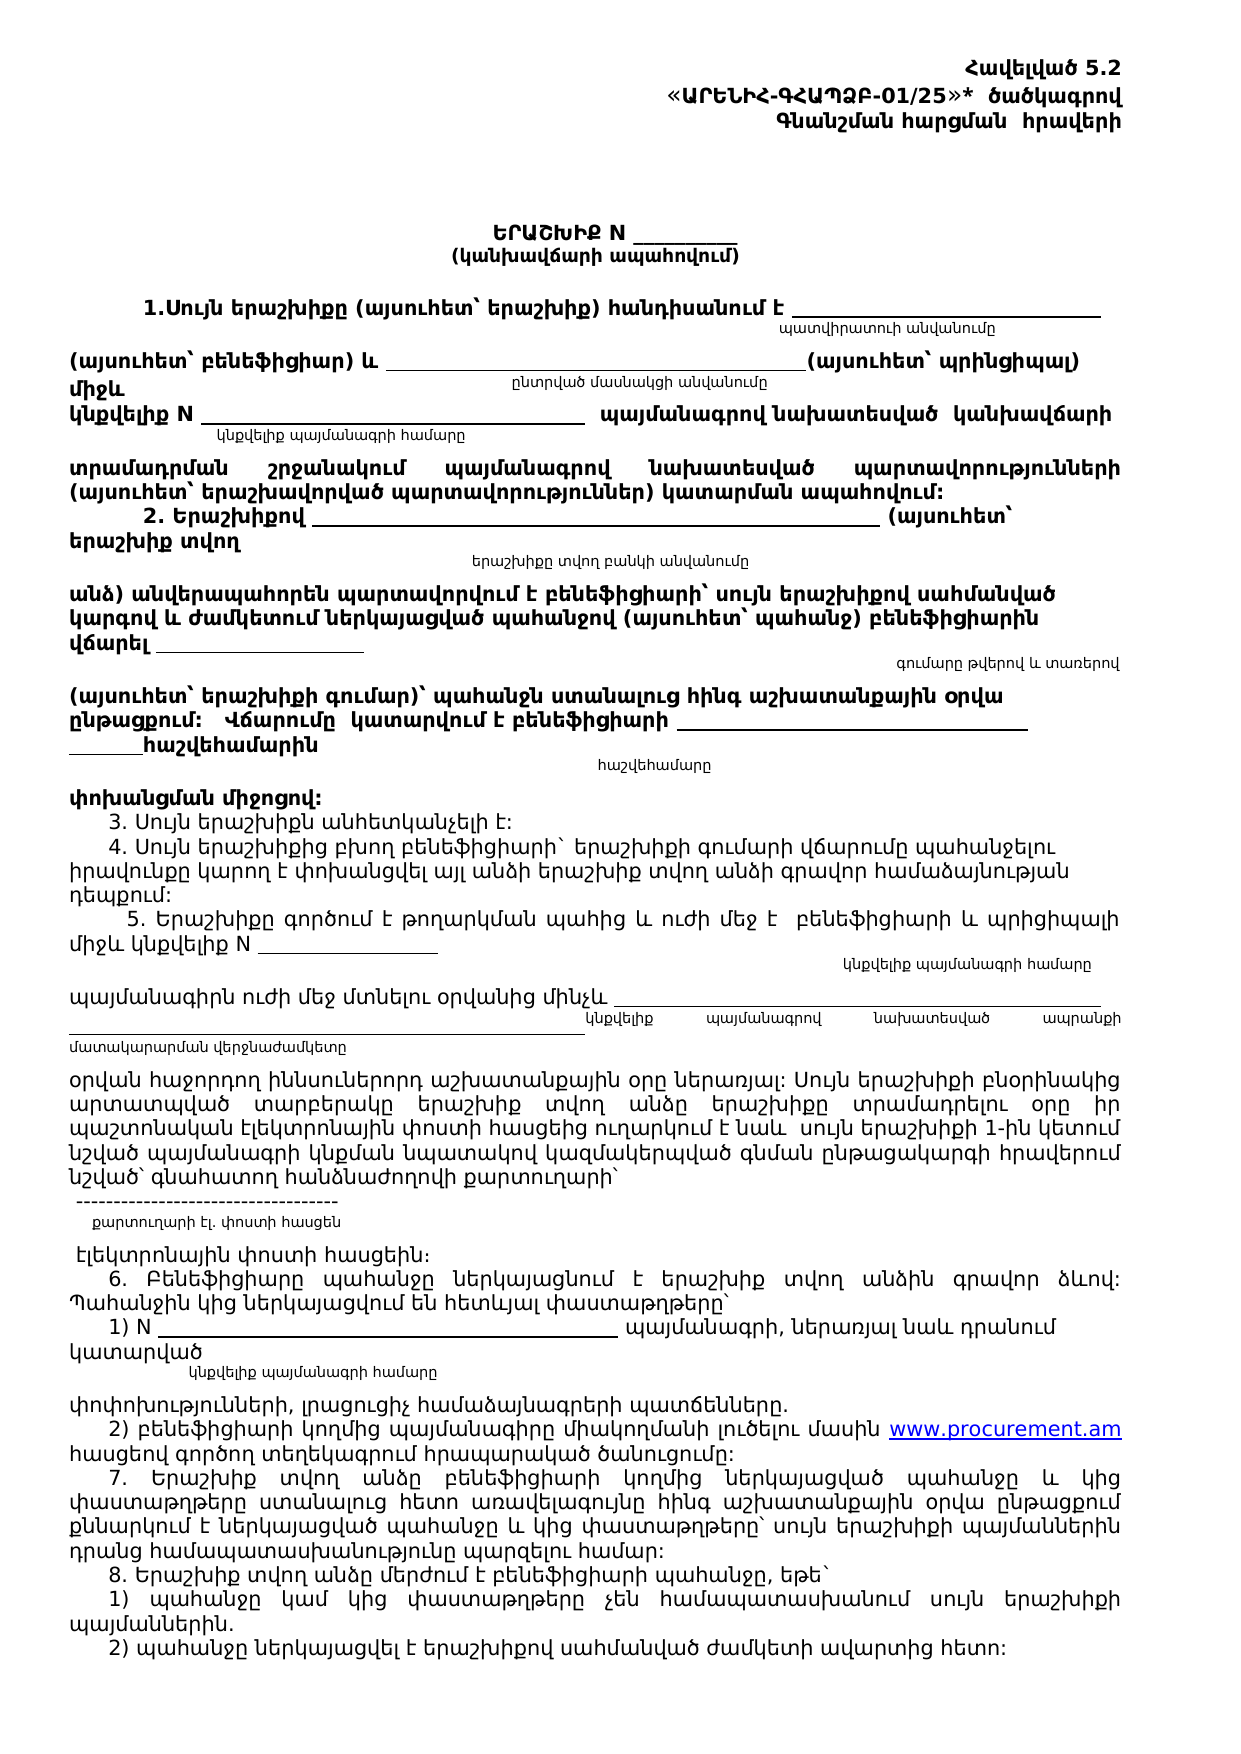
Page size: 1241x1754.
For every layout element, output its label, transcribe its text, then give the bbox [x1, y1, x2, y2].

text 8. Երաշխիք տվող անձը մերժում է բենեֆիցիարի պահանջը, եթե` [69, 1563, 1122, 1587]
text պատվիրատուի անվանումը [659, 320, 1122, 349]
list պայմանագիրն ուժի մեջ մտնելու օրվանից մինչև կնքվելիք պայմանագրով նախատեսված ապրանքի մատակարարման վերջնաժամկետը [69, 985, 1122, 1068]
list քարտուղարի էլ. փոստի հասցեն [69, 1213, 1122, 1243]
text (կանխավճարի ապահովում) [69, 245, 1122, 267]
text փոփոխությունների, լրացուցիչ համաձայնագրերի պատճենները. [69, 1393, 1122, 1417]
list օրվան հաջորդող իննսուներորդ աշխատանքային օրը ներառյալ: Սույն երաշխիքի բնօրինակից արտատպված տարբերակը երաշխիք տվող անձը երաշխիքը տրամադրելու օրը իր պաշտոնական էլեկտրոնային փոստի հասցեից ուղարկում է նաև սույն երաշխիքի 1-ին կետում նշված պայմանագրի կնքման նպատակով կազմակերպված գնման ընթացակարգի հրավերում նշված՝ գնահատող հանձնաժողովի քարտուղարի՝ [69, 1068, 1122, 1189]
text կնքվելիք N պայմանագրով նախատեսված կանխավճարի [69, 402, 1122, 427]
text 2) պահանջը ներկայացվել է երաշխիքով սահմանված ժամկետի ավարտից հետո: [69, 1636, 1122, 1660]
text 1.Սույն երաշխիքը (այսուհետ՝ երաշխիք) հանդիսանում է [69, 296, 1122, 320]
text երաշխիքը տվող բանկի անվանումը [69, 553, 1122, 582]
text գումարը թվերով և տառերով [69, 655, 1122, 684]
text 2. Երաշխիքով (այսուհետ՝ երաշխիք տվող [69, 504, 1122, 553]
text (այսուհետ՝ բենեֆիցիար) և (այսուհետ՝ պրինցիպալ) միջև ընտրված մասնակցի անվանումը [69, 349, 1122, 402]
text հաշվեհամարը փոխանցման միջոցով: [69, 757, 1122, 810]
text 4. Սույն երաշխիքից բխող բենեֆիցիարի` երաշխիքի գումարի վճարումը պահանջելու իրավունքը կարող է փոխանցվել այլ անձի երաշխիք տվող անձի գրավոր համաձայնության դեպքում: [69, 835, 1122, 907]
text ԵՐԱՇԽԻՔ N __________ [69, 221, 1122, 245]
text 3. Սույն երաշխիքն անհետկանչելի է: [69, 810, 1122, 835]
text անձ) անվերապահորեն պարտավորվում է բենեֆիցիարի՝ սույն երաշխիքով սահմանված կարգով և ժամկետում ներկայացված պահանջով (այսուհետ՝ պահանջ) բենեֆիցիարին վճարել [69, 582, 1122, 655]
list ----------------------------------- [69, 1189, 1122, 1213]
text 1) N պայմանագրի, ներառյալ նաև դրանում կատարված [69, 1315, 1122, 1364]
text (այսուհետ՝ երաշխիքի գումար)՝ պահանջն ստանալուց հինգ աշխատանքային օրվա ընթացքում: Վճարումը կատարվում է բենեֆիցիարի հաշվեհամարին [69, 684, 1122, 757]
text 1) պահանջը կամ կից փաստաթղթերը չեն համապատասխանում սույն երաշխիքի պայմաններին. [69, 1587, 1122, 1636]
text 7. Երաշխիք տվող անձը բենեֆիցիարի կողմից ներկայացված պահանջը և կից փաստաթղթերը ստանալուց հետո առավելագույնը հինգ աշխատանքային օրվա ընթացքում քննարկում է ներկայացված պահանջը և կից փաստաթղթերը՝ սույն երաշխիքի պայմաններին դրանց համապատասխանությունը պարզելու համար: [69, 1466, 1122, 1563]
text 5. Երաշխիքը գործում է թողարկման պահից և ուժի մեջ է բենեֆիցիարի և պրիցիպալի միջև կնքվելիք N [69, 907, 1122, 956]
list էլեկտրոնային փոստի հասցեին։ [69, 1243, 1122, 1267]
text «ԱՐԵՆԻՀ-ԳՀԱՊՁԲ-01/25»* ծածկագրով [69, 80, 1122, 109]
text 6. Բենեֆիցիարը պահանջը ներկայացնում է երաշխիք տվող անձին գրավոր ձևով: Պահանջին կից ներկայացվում են հետևյալ փաստաթղթերը՝ [69, 1267, 1122, 1315]
text 2) բենեֆիցիարի կողմից պայմանագիրը միակողմանի լուծելու մասին www.procurement.am հասցեով գործող տեղեկագրում հրապարակած ծանուցումը: [69, 1417, 1122, 1466]
text կնքվելիք պայմանագրի համարը [69, 427, 1122, 456]
text Հավելված 5.2 [69, 56, 1122, 80]
text Գնանշման հարցման հրավերի [69, 109, 1122, 133]
text տրամադրման շրջանակում պայմանագրով նախատեսված պարտավորությունների (այսուհետ՝ երաշխավորված պարտավորություններ) կատարման ապահովում: [69, 456, 1122, 504]
text կնքվելիք պայմանագրի համարը [585, 956, 1122, 985]
text կնքվելիք պայմանագրի համարը [69, 1364, 1122, 1393]
